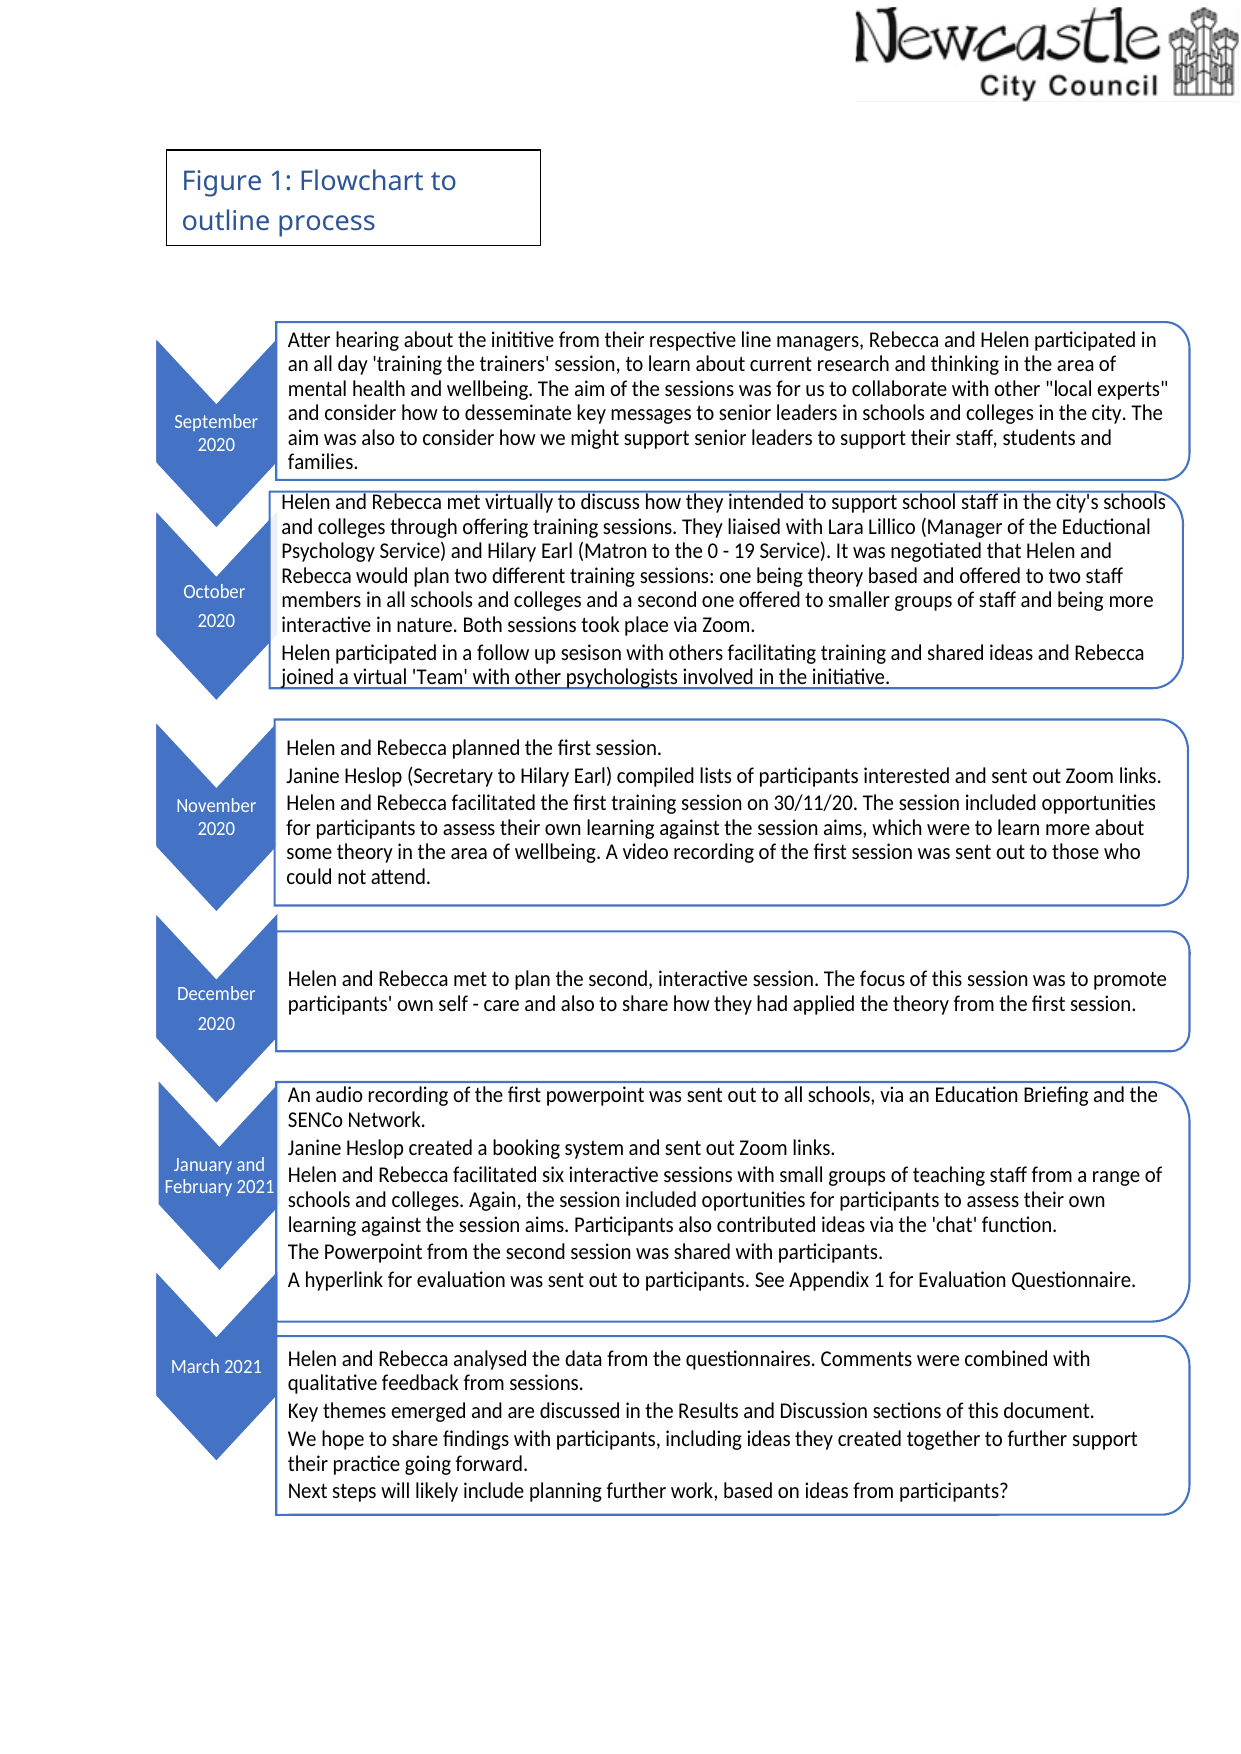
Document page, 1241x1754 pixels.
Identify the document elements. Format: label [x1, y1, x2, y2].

picture [854, 7, 1239, 100]
